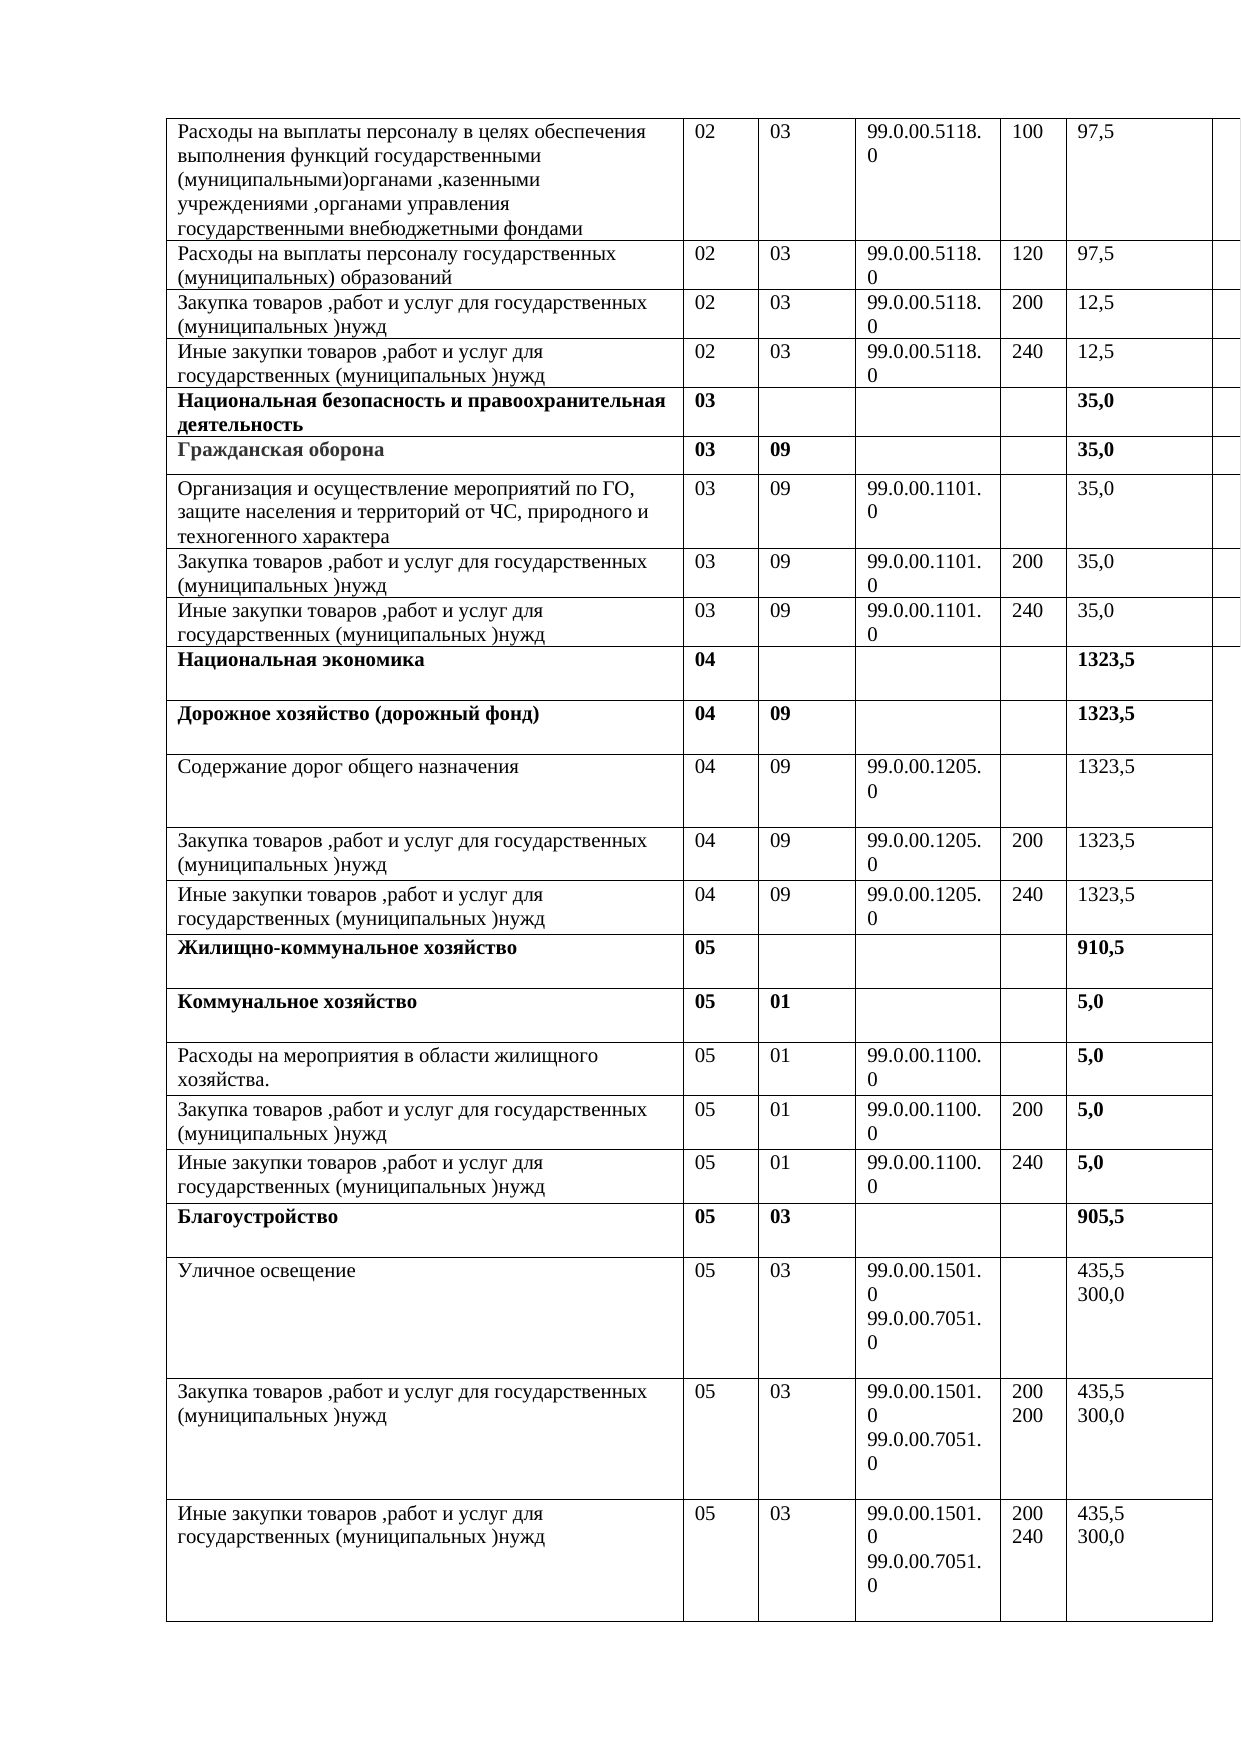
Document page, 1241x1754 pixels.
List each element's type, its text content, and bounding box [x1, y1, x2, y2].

table_cell 02 [684, 119, 758, 239]
table_cell 99.0.00.1101.0 [856, 475, 1000, 548]
table_cell [1213, 549, 1240, 597]
table_cell 200 [1001, 828, 1066, 880]
table_cell 5,0 [1067, 1043, 1212, 1095]
table_cell 99.0.00.5118.0 [856, 241, 1000, 289]
table_cell [759, 935, 855, 988]
table_cell Уличное освещение [167, 1258, 683, 1378]
table_cell 99.0.00.1100.0 [856, 1096, 1000, 1149]
table_cell 01 [759, 1096, 855, 1149]
table_cell [1001, 1204, 1066, 1257]
table_cell [1213, 388, 1240, 436]
table_cell 435,5 300,0 [1067, 1500, 1212, 1621]
table_cell 12,5 [1067, 339, 1212, 387]
table_cell 97,5 [1067, 119, 1212, 239]
table_cell 01 [759, 1043, 855, 1095]
table_cell [759, 388, 855, 436]
table_cell 09 [759, 549, 855, 597]
table_cell Иные закупки товаров ,работ и услуг для государственных (муниципальных )нужд [167, 881, 683, 934]
table_cell [1213, 290, 1240, 338]
table_cell Иные закупки товаров ,работ и услуг для государственных (муниципальных )нужд [167, 339, 683, 387]
table_cell Организация и осуществление мероприятий по ГО, защите населения и территорий от ЧС, природного и техногенного характера [167, 475, 683, 548]
table_cell 99.0.00.1100.0 [856, 1043, 1000, 1095]
table_cell 97,5 [1067, 241, 1212, 289]
table_cell 03 [759, 1258, 855, 1378]
table_cell 99.0.00.1205.0 [856, 755, 1000, 827]
table_cell [1213, 119, 1240, 239]
table_cell 01 [759, 1150, 855, 1203]
table_cell [1001, 1043, 1066, 1095]
table_cell Закупка товаров ,работ и услуг для государственных (муниципальных )нужд [167, 1096, 683, 1149]
table_cell [856, 935, 1000, 988]
table_cell [1213, 598, 1240, 646]
table_cell Национальная безопасность и правоохранительная деятельность [167, 388, 683, 436]
table_cell 09 [759, 828, 855, 880]
table_cell 02 [684, 241, 758, 289]
table_cell 5,0 [1067, 1096, 1212, 1149]
table_cell Расходы на мероприятия в области жилищного хозяйства. [167, 1043, 683, 1095]
table_cell 04 [684, 828, 758, 880]
table_cell [856, 701, 1000, 753]
table_cell 200 200 [1001, 1379, 1066, 1499]
table_cell [1001, 935, 1066, 988]
table_cell [856, 989, 1000, 1042]
table_cell [1213, 339, 1240, 387]
table_cell 04 [684, 881, 758, 934]
table_cell 35,0 [1067, 549, 1212, 597]
table_cell [1213, 437, 1240, 474]
table_cell 03 [759, 119, 855, 239]
table_cell [856, 647, 1000, 700]
table_cell 35,0 [1067, 388, 1212, 436]
table_cell 240 [1001, 881, 1066, 934]
table_cell 99.0.00.1101.0 [856, 549, 1000, 597]
table_cell 12,5 [1067, 290, 1212, 338]
table_cell 35,0 [1067, 598, 1212, 646]
table_cell 03 [759, 1204, 855, 1257]
table_cell Гражданская оборона [167, 437, 683, 474]
table_cell 200 [1001, 1096, 1066, 1149]
table_cell 09 [759, 437, 855, 474]
table_cell Закупка товаров ,работ и услуг для государственных (муниципальных )нужд [167, 290, 683, 338]
table_cell 03 [684, 388, 758, 436]
table_cell 05 [684, 1096, 758, 1149]
table_cell 04 [684, 647, 758, 700]
table_cell [1001, 989, 1066, 1042]
table_cell 5,0 [1067, 989, 1212, 1042]
table_cell 99.0.00.1501.0 99.0.00.7051.0 [856, 1258, 1000, 1378]
table_cell 99.0.00.1501.0 99.0.00.7051.0 [856, 1500, 1000, 1621]
table_cell [1001, 475, 1066, 548]
table_cell 435,5 300,0 [1067, 1379, 1212, 1499]
table_cell 05 [684, 1204, 758, 1257]
table_cell 09 [759, 701, 855, 753]
table_cell Иные закупки товаров ,работ и услуг для государственных (муниципальных )нужд [167, 1150, 683, 1203]
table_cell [167, 1379, 683, 1499]
table_cell 05 [684, 1500, 758, 1621]
table_cell 240 [1001, 598, 1066, 646]
table_cell 99.0.00.1205.0 [856, 828, 1000, 880]
table_cell 02 [684, 339, 758, 387]
table_cell 905,5 [1067, 1204, 1212, 1257]
table_cell 99.0.00.1100.0 [856, 1150, 1000, 1203]
table_cell 03 [759, 1379, 855, 1499]
table_cell [1001, 755, 1066, 827]
table_cell 01 [759, 989, 855, 1042]
table_cell 100 [1001, 119, 1066, 239]
table_cell 02 [684, 290, 758, 338]
table_cell 03 [759, 241, 855, 289]
table_cell 03 [684, 475, 758, 548]
table_cell 05 [684, 935, 758, 988]
table_cell 99.0.00.5118.0 [856, 290, 1000, 338]
table_cell Дорожное хозяйство (дорожный фонд) [167, 701, 683, 753]
table_cell 200 [1001, 290, 1066, 338]
table_cell [1001, 701, 1066, 753]
table_cell 09 [759, 475, 855, 548]
table_cell 910,5 [1067, 935, 1212, 988]
table_cell 240 [1001, 339, 1066, 387]
table_cell 99.0.00.1501.0 99.0.00.7051.0 [856, 1379, 1000, 1499]
table_cell 200 [1001, 549, 1066, 597]
table_cell Расходы на выплаты персоналу государственных (муниципальных) образований [167, 241, 683, 289]
table_cell 435,5 300,0 [1067, 1258, 1212, 1378]
table_cell Закупка товаров ,работ и услуг для государственных (муниципальных )нужд [167, 828, 683, 880]
table_cell 04 [684, 701, 758, 753]
table_cell [856, 388, 1000, 436]
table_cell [167, 1500, 683, 1621]
table_cell 99.0.00.1101.0 [856, 598, 1000, 646]
table_cell [1213, 475, 1240, 548]
table_cell Иные закупки товаров ,работ и услуг для государственных (муниципальных )нужд [167, 598, 683, 646]
table_cell 35,0 [1067, 475, 1212, 548]
table_cell Содержание дорог общего назначения [167, 755, 683, 827]
table_cell 1323,5 [1067, 701, 1212, 753]
table_cell 99.0.00.5118.0 [856, 339, 1000, 387]
table_cell 03 [759, 339, 855, 387]
table_cell 03 [684, 598, 758, 646]
table_cell 03 [759, 1500, 855, 1621]
table_cell 05 [684, 1043, 758, 1095]
table_cell 09 [759, 881, 855, 934]
table_cell Расходы на выплаты персоналу в целях обеспечения выполнения функций государственными (муниципальными)органами ,казенными учреждениями ,органами управления государственными внебюджетными фондами [167, 119, 683, 239]
table_cell 120 [1001, 241, 1066, 289]
table_cell Жилищно-коммунальное хозяйство [167, 935, 683, 988]
table_cell 1323,5 [1067, 647, 1212, 700]
table_cell [1001, 1258, 1066, 1378]
table_cell Благоустройство [167, 1204, 683, 1257]
table_cell 1323,5 [1067, 828, 1212, 880]
table_cell [1001, 437, 1066, 474]
table_cell Закупка товаров ,работ и услуг для государственных (муниципальных )нужд [167, 549, 683, 597]
table_cell [1001, 647, 1066, 700]
table_cell 200 240 [1001, 1500, 1066, 1621]
table_cell 05 [684, 1258, 758, 1378]
table_cell 1323,5 [1067, 755, 1212, 827]
table_cell 03 [684, 549, 758, 597]
table_cell Коммунальное хозяйство [167, 989, 683, 1042]
table_cell [856, 1204, 1000, 1257]
table_cell 09 [759, 755, 855, 827]
table_cell 03 [684, 437, 758, 474]
table_cell 05 [684, 1379, 758, 1499]
table_cell [759, 647, 855, 700]
table_cell 04 [684, 755, 758, 827]
table_cell 35,0 [1067, 437, 1212, 474]
table_cell [1213, 241, 1240, 289]
table_cell 240 [1001, 1150, 1066, 1203]
table_cell 1323,5 [1067, 881, 1212, 934]
table_cell 99.0.00.1205.0 [856, 881, 1000, 934]
table_cell 05 [684, 1150, 758, 1203]
table_cell 99.0.00.5118.0 [856, 119, 1000, 239]
table_cell [856, 437, 1000, 474]
table_cell [1001, 388, 1066, 436]
table_cell 5,0 [1067, 1150, 1212, 1203]
table_cell 03 [759, 290, 855, 338]
table_cell 05 [684, 989, 758, 1042]
table_cell 09 [759, 598, 855, 646]
table_cell Национальная экономика [167, 647, 683, 700]
